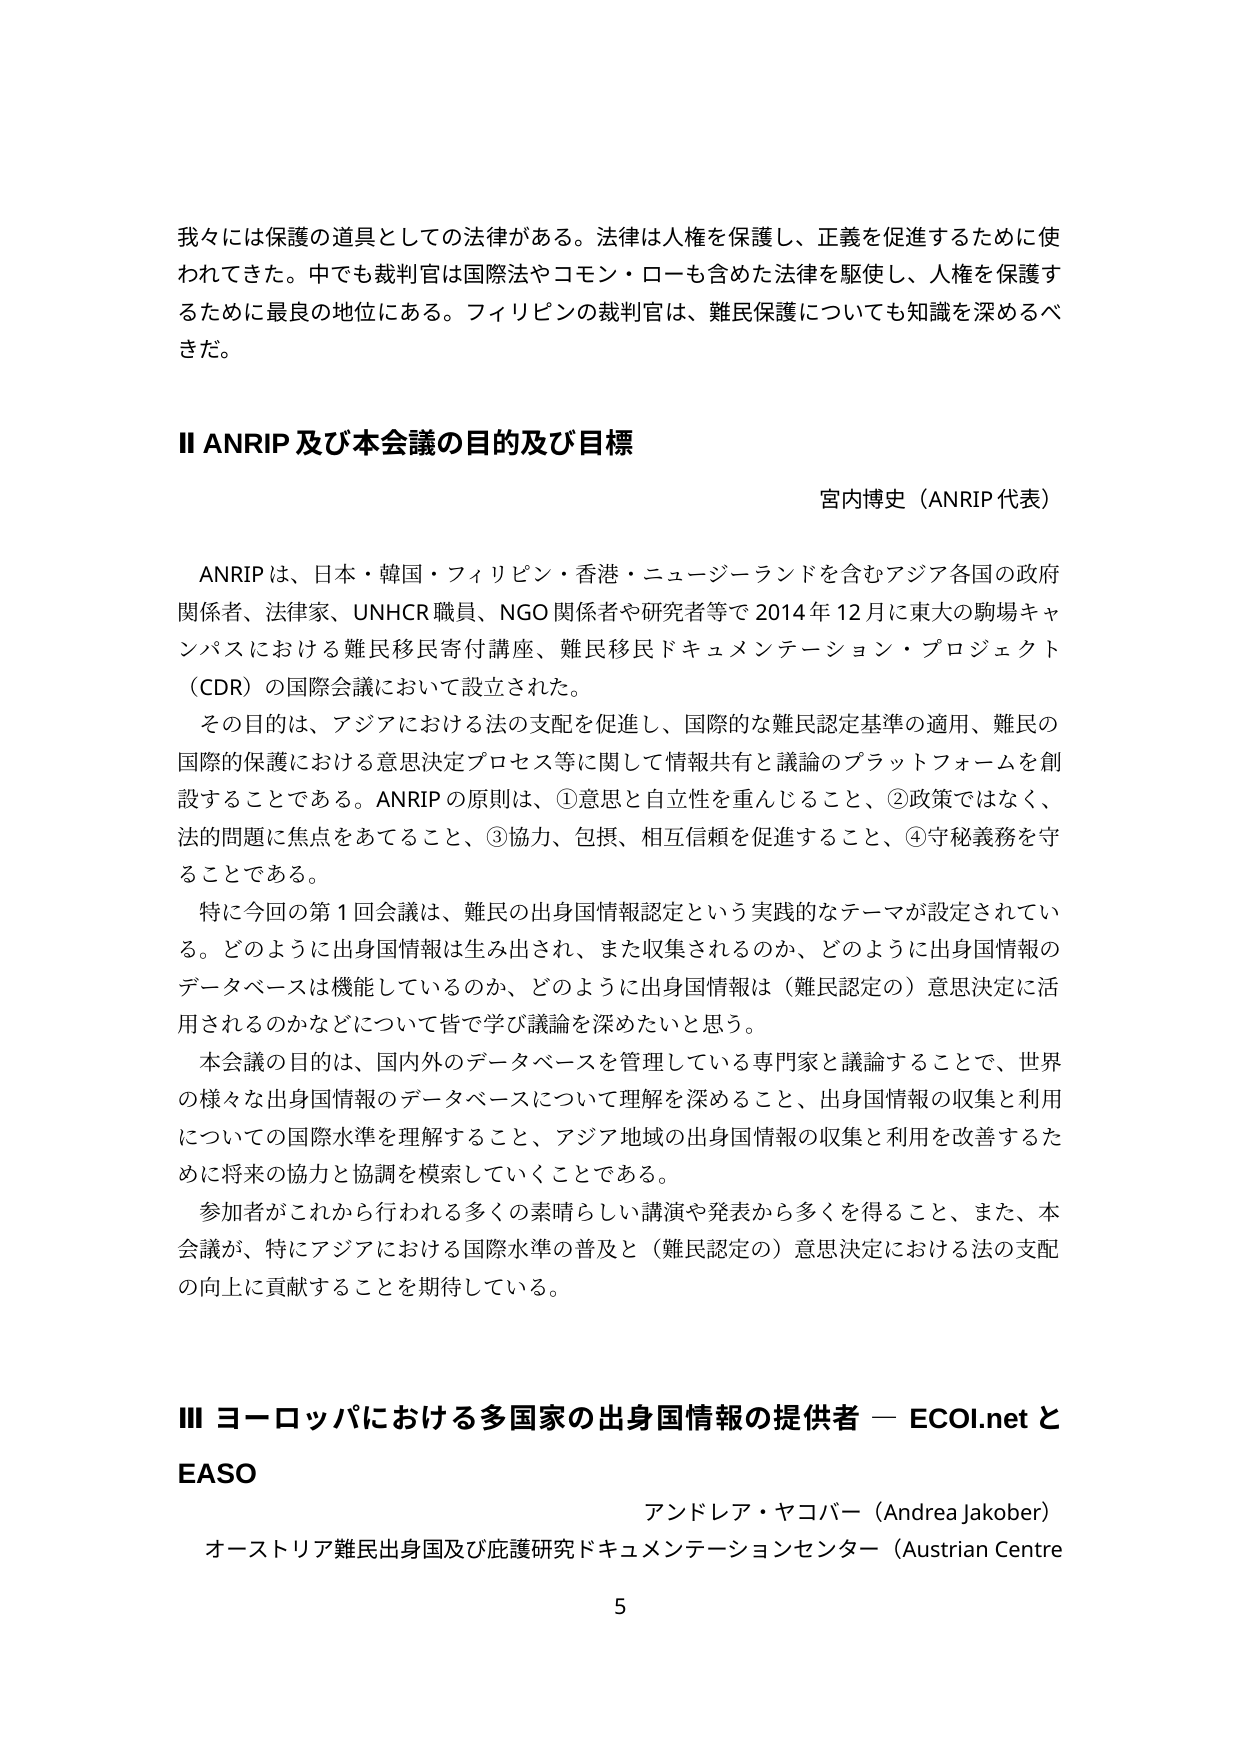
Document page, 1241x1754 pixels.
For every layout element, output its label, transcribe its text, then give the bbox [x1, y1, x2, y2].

text 宮内博史（ANRIP代表） [177, 479, 1063, 517]
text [177, 217, 1063, 367]
subtitle Ⅲ ヨーロッパにおける多国家の出身国情報の提供者 ― ECOI.netとEASO [177, 1379, 1063, 1492]
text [177, 1529, 1063, 1567]
text 本会議の目的は、国内外のデータベースを管理している専門家と議論することで、世界の様々な出身国情報のデータベースについて理解を深めること、出身国情報の収集と利用についての国際水準を理解すること、アジア地域の出身国情報の収集と利用を改善するために将来の協力と協調を模索していくことである。 [177, 1042, 1063, 1192]
text 特に今回の第1回会議は、難民の出身国情報認定という実践的なテーマが設定されている。どのように出身国情報は生み出され、また収集されるのか、どのように出身国情報のデータベースは機能しているのか、どのように出身国情報は（難民認定の）意思決定に活用されるのかなどについて皆で学び議論を深めたいと思う。 [177, 892, 1063, 1042]
text 参加者がこれから行われる多くの素晴らしい講演や発表から多くを得ること、また、本会議が、特にアジアにおける国際水準の普及と（難民認定の）意思決定における法の支配の向上に貢献することを期待している。 [177, 1192, 1063, 1304]
text その目的は、アジアにおける法の支配を促進し、国際的な難民認定基準の適用、難民の国際的保護における意思決定プロセス等に関して情報共有と議論のプラットフォームを創設することである。ANRIPの原則は、①意思と自立性を重んじること、②政策ではなく、法的問題に焦点をあてること、③協力、包摂、相互信頼を促進すること、④守秘義務を守ることである。 [177, 704, 1063, 892]
subtitle Ⅱ ANRIP及び本会議の目的及び目標 [177, 404, 1063, 479]
text ANRIPは、日本・韓国・フィリピン・香港・ニュージーランドを含むアジア各国の政府関係者、法律家、UNHCR職員、NGO関係者や研究者等で2014年12月に東大の駒場キャンパスにおける難民移民寄付講座、難民移民ドキュメンテーション・プロジェクト（CDR）の国際会議において設立された。 [177, 554, 1063, 704]
text アンドレア・ヤコバー（Andrea Jakober） [177, 1492, 1063, 1529]
